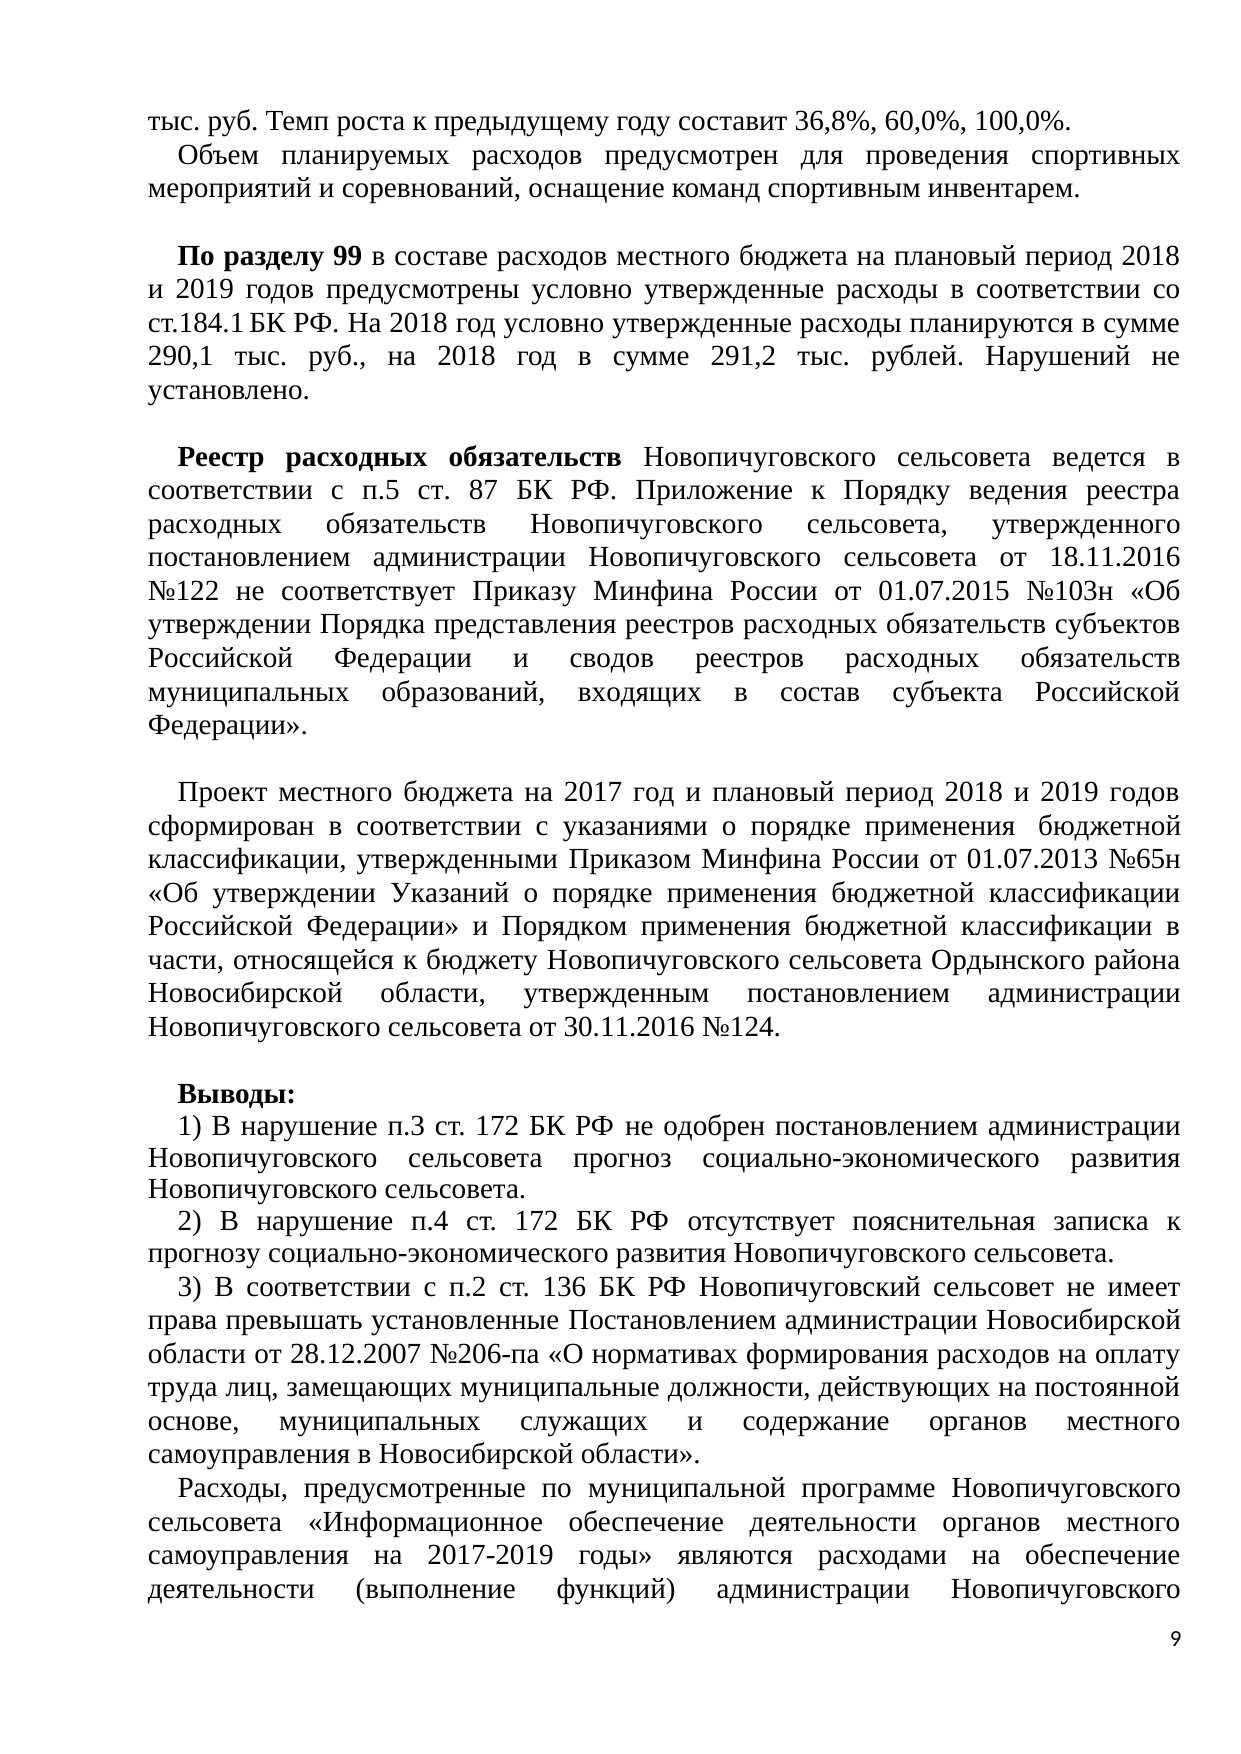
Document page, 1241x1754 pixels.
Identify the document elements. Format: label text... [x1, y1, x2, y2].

text 2) В нарушение п.4 ст. 172 БК РФ отсутствует пояснительная записка к прогнозу социально-экономического развития Новопичуговского сельсовета. [148, 1205, 1181, 1269]
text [148, 1470, 1181, 1604]
text 3) В соответствии с п.2 ст. 136 БК РФ Новопичуговский сельсовет не имеет права превышать установленные Постановлением администрации Новосибирской области от 28.12.2007 №206-па «О нормативах формирования расходов на оплату труда лиц, замещающих муниципальные должности, действующих на постоянной основе, муниципальных служащих и содержание органов местного самоуправления в Новосибирской области». [148, 1269, 1181, 1470]
text 1) В нарушение п.3 ст. 172 БК РФ не одобрен постановлением администрации Новопичуговского сельсовета прогноз социально-экономического развития Новопичуговского сельсовета. [148, 1110, 1181, 1205]
text Проект местного бюджета на 2017 год и плановый период 2018 и 2019 годов сформирован в соответствии с указаниями о порядке применения бюджетной классификации, утвержденными Приказом Минфина России от 01.07.2013 №65н «Об утверждении Указаний о порядке применения бюджетной классификации Российской Федерации» и Порядком применения бюджетной классификации в части, относящейся к бюджету Новопичуговского сельсовета Ордынского района Новосибирской области, утвержденным постановлением администрации Новопичуговского сельсовета от 30.11.2016 №124. [148, 774, 1181, 1043]
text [148, 103, 1181, 137]
text Выводы: [148, 1076, 1181, 1110]
text По разделу 99 в составе расходов местного бюджета на плановый период 2018 и 2019 годов предусмотрены условно утвержденные расходы в соответствии со ст.184.1 БК РФ. На 2018 год условно утвержденные расходы планируются в сумме 290,1 тыс. руб., на 2018 год в сумме 291,2 тыс. рублей. Нарушений не установлено. [148, 238, 1181, 405]
text Объем планируемых расходов предусмотрен для проведения спортивных мероприятий и соревнований, оснащение команд спортивным инвентарем. [148, 137, 1181, 204]
text Реестр расходных обязательств Новопичуговского сельсовета ведется в соответствии с п.5 ст. 87 БК РФ. Приложение к Порядку ведения реестра расходных обязательств Новопичуговского сельсовета, утвержденного постановлением администрации Новопичуговского сельсовета от 18.11.2016 №122 не соответствует Приказу Минфина России от 01.07.2015 №103н «Об утверждении Порядка представления реестров расходных обязательств субъектов Российской Федерации и сводов реестров расходных обязательств муниципальных образований, входящих в состав субъекта Российской Федерации». [148, 439, 1181, 741]
